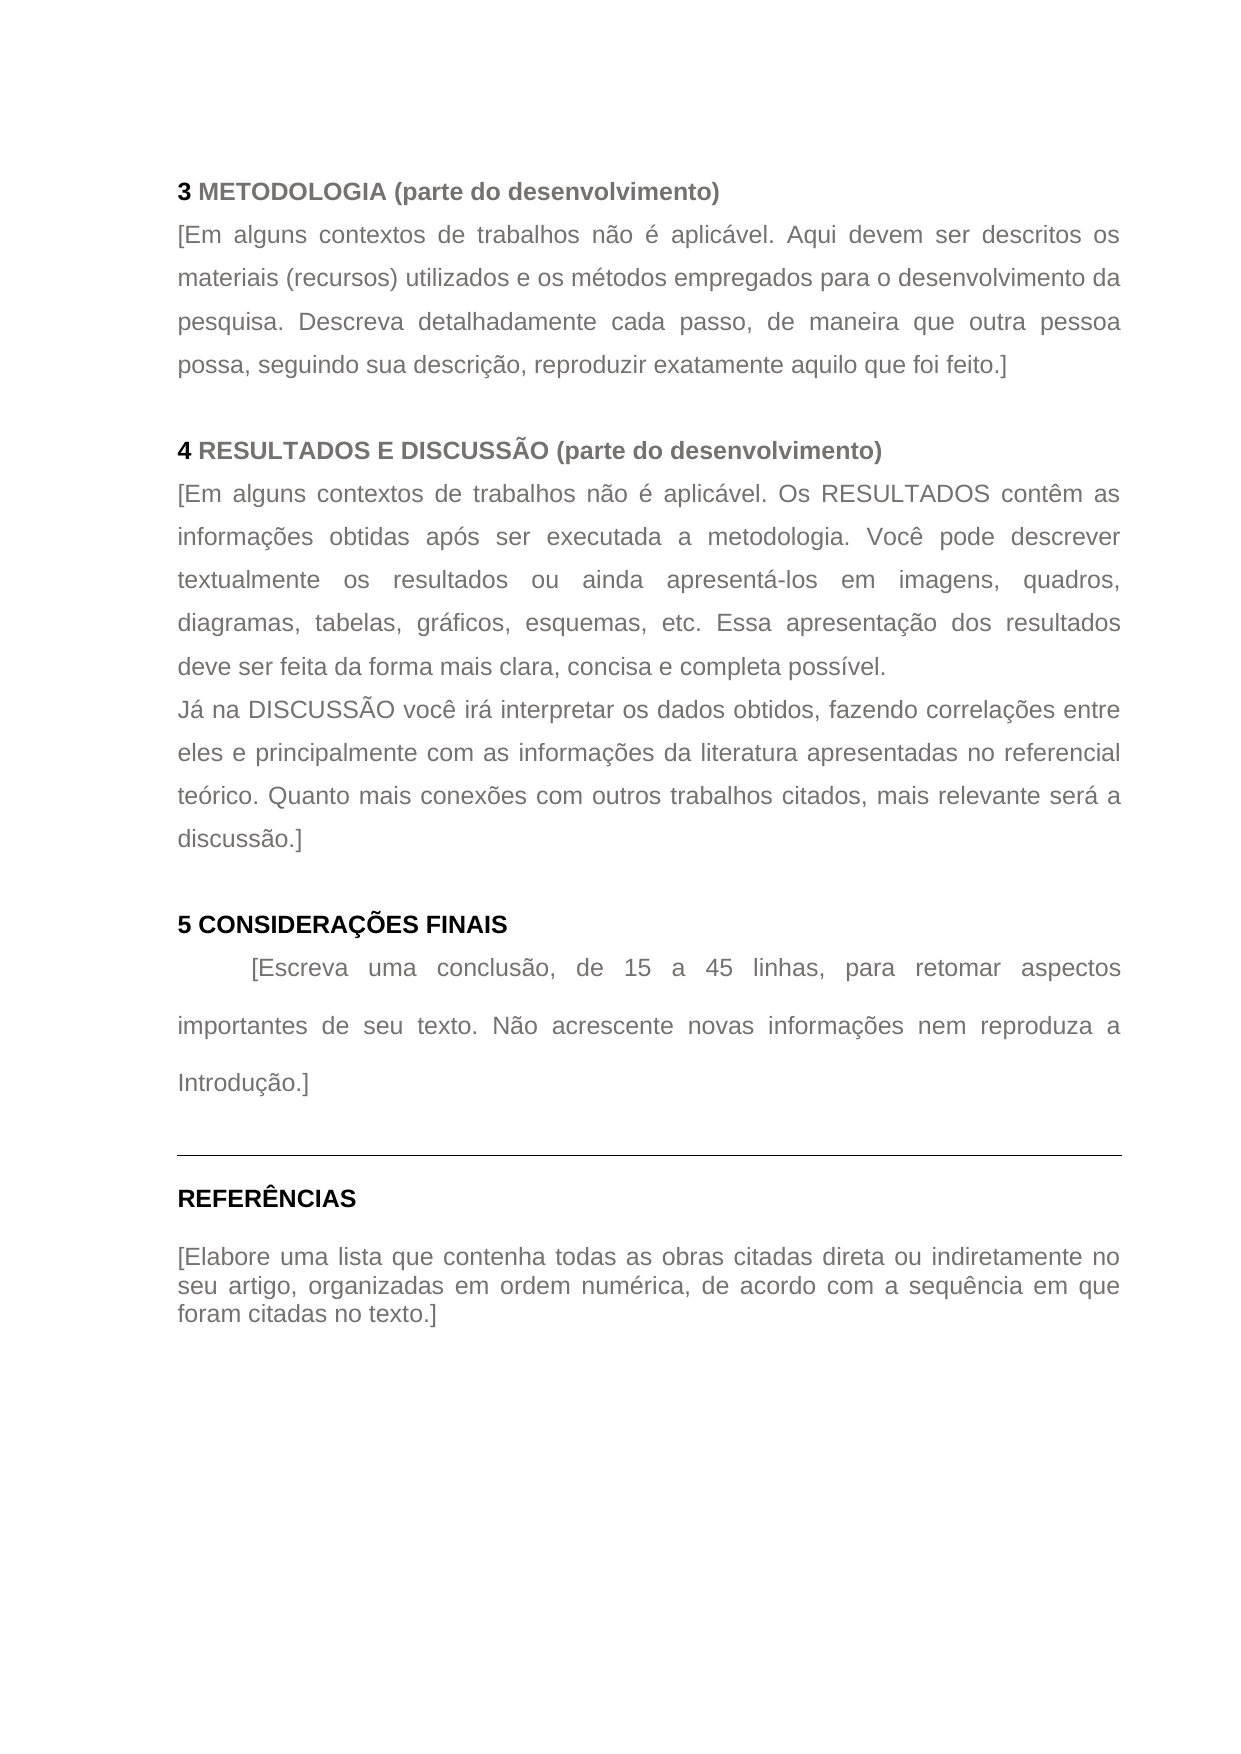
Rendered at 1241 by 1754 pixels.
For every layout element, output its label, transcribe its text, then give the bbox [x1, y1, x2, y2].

text [Em alguns contextos de trabalhos não é aplicável. Aqui devem ser descritos os materiais (recursos) utilizados e os métodos empregados para o desenvolvimento da pesquisa. Descreva detalhadamente cada passo, de maneira que outra pessoa possa, seguindo sua descrição, reproduzir exatamente aquilo que foi feito.] [177, 220, 1122, 378]
text [Em alguns contextos de trabalhos não é aplicável. Os RESULTADOS contêm as informações obtidas após ser executada a metodologia. Você pode descrever textualmente os resultados ou ainda apresentá-los em imagens, quadros, diagramas, tabelas, gráficos, esquemas, etc. Essa apresentação dos resultados deve ser feita da forma mais clara, concisa e completa possível. [177, 479, 1122, 680]
text 5 CONSIDERAÇÕES FINAIS [177, 910, 1122, 939]
text 4 RESULTADOS E DISCUSSÃO (parte do desenvolvimento) [177, 436, 1122, 465]
text Já na DISCUSSÃO você irá interpretar os dados obtidos, fazendo correlações entre eles e principalmente com as informações da literatura apresentadas no referencial teórico. Quanto mais conexões com outros trabalhos citados, mais relevante será a discussão.] [177, 695, 1122, 853]
text REFERÊNCIAS [177, 1184, 1122, 1213]
text [Escreva uma conclusão, de 15 a 45 linhas, para retomar aspectos importantes de seu texto. Não acrescente novas informações nem reproduza a Introdução.] [177, 953, 1122, 1097]
text 3 METODOLOGIA (parte do desenvolvimento) [177, 177, 1122, 206]
text [Elabore uma lista que contenha todas as obras citadas direta ou indiretamente no seu artigo, organizadas em ordem numérica, de acordo com a sequência em que foram citadas no texto.] [177, 1242, 1122, 1328]
